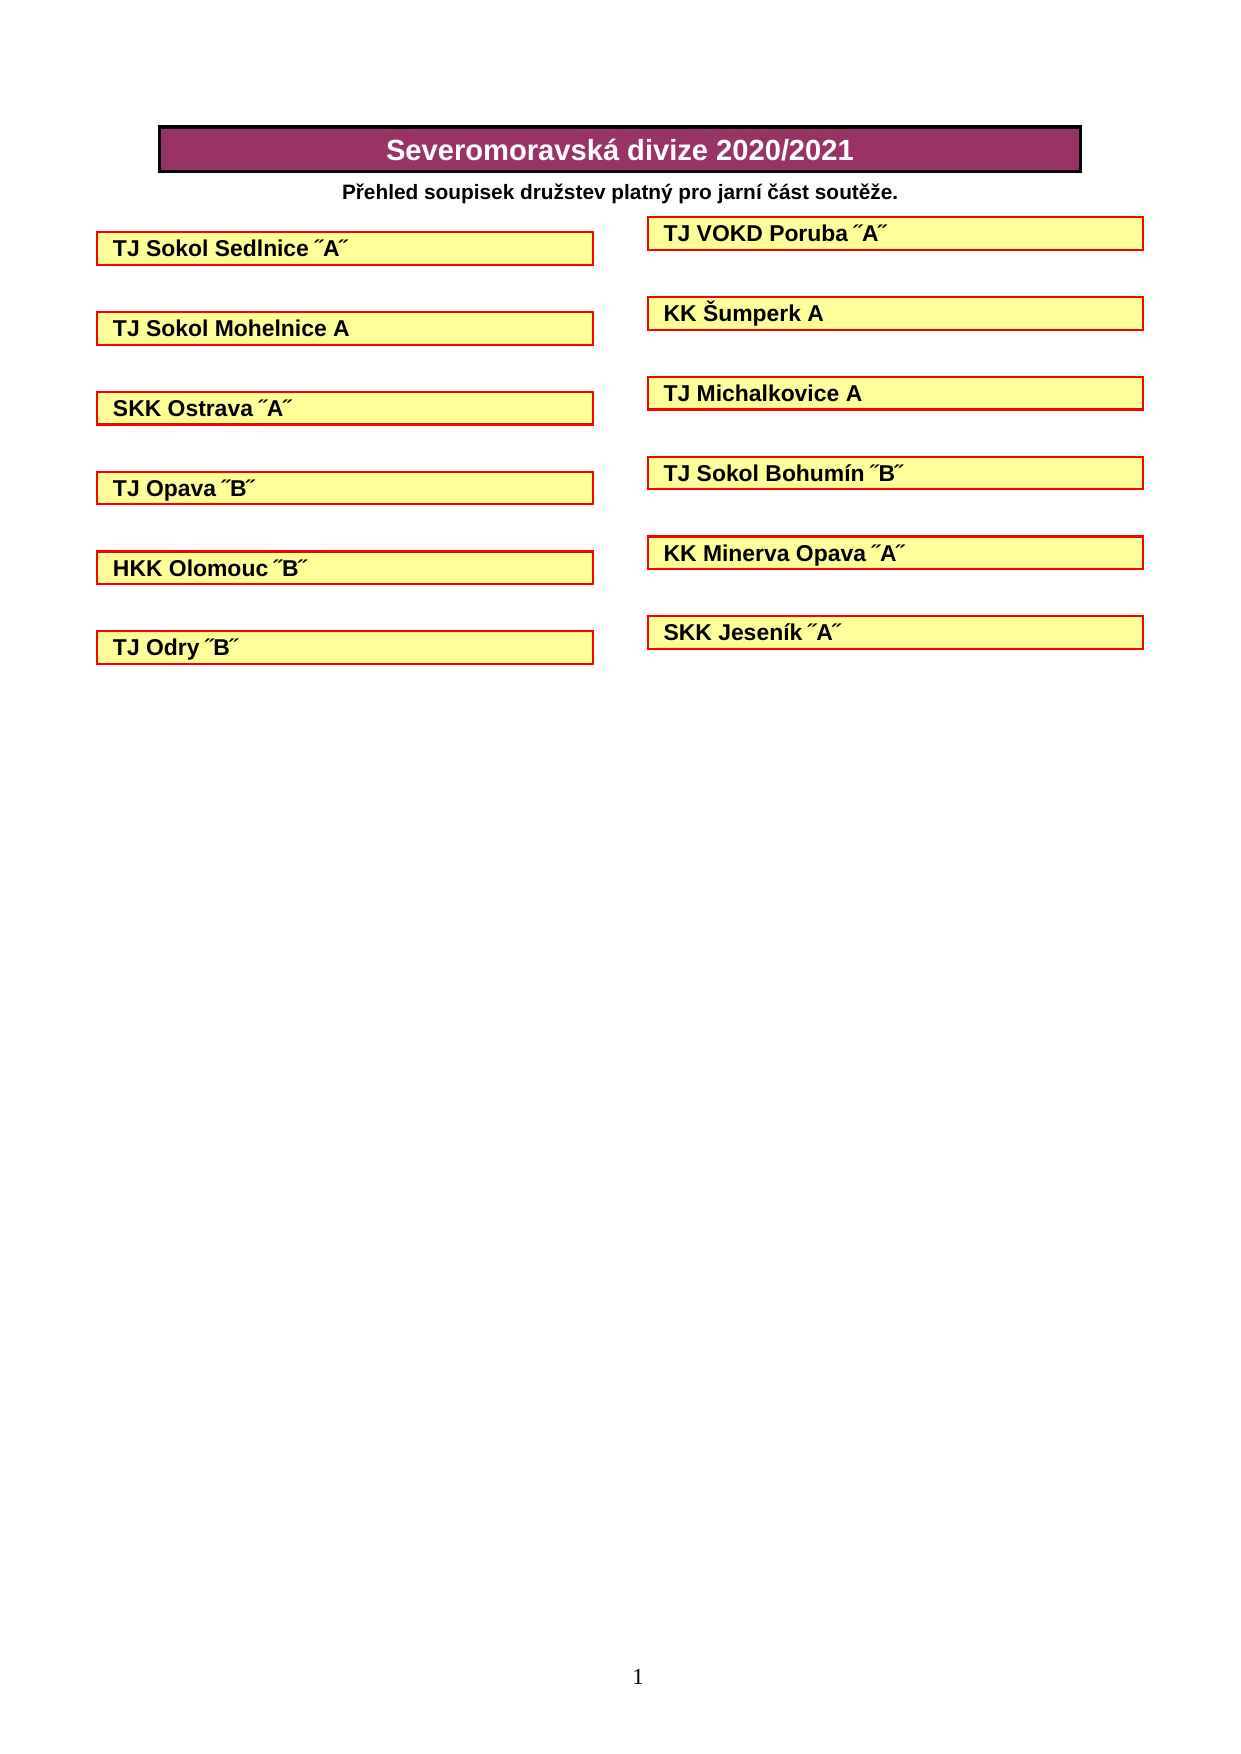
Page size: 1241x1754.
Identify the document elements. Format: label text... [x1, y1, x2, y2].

text SKK Jeseník ˝A˝ [649, 617, 1142, 648]
text KK Šumperk A [649, 298, 1142, 329]
text HKK Olomouc ˝B˝ [98, 553, 592, 583]
subtitle Severomoravská divize 2020/2021 [161, 129, 1079, 170]
text KK Minerva Opava ˝A˝ [649, 538, 1142, 568]
text TJ VOKD Poruba ˝A˝ [649, 218, 1142, 249]
text TJ Opava ˝B˝ [98, 473, 592, 503]
text TJ Sokol Mohelnice A [98, 313, 592, 344]
text TJ Michalkovice A [649, 378, 1142, 408]
text SKK Ostrava ˝A˝ [98, 393, 592, 423]
text Přehled soupisek družstev platný pro jarní část soutěže. [106, 180, 1134, 204]
text TJ Sokol Bohumín ˝B˝ [649, 458, 1142, 488]
text TJ Odry ˝B˝ [98, 632, 592, 663]
text TJ Sokol Sedlnice ˝A˝ [98, 233, 592, 264]
